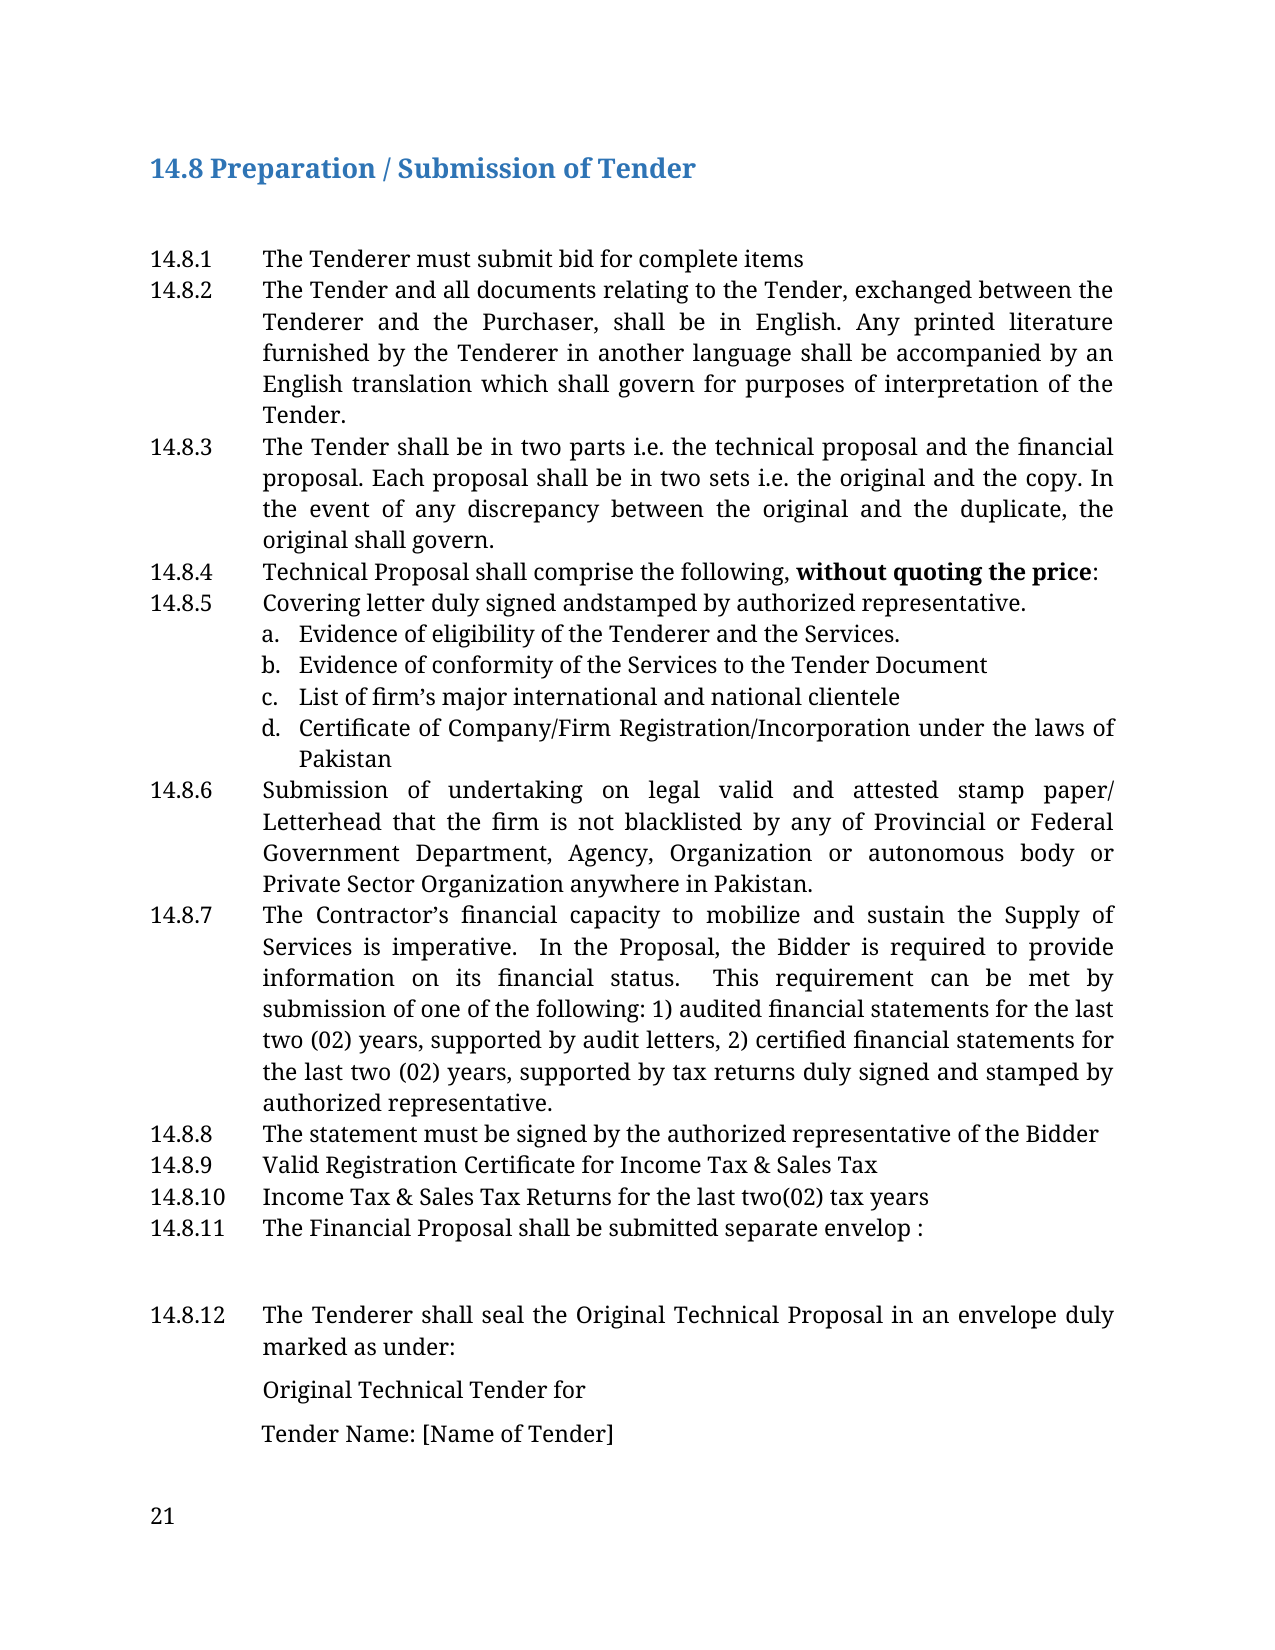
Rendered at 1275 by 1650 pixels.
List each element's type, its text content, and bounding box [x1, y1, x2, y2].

list The statement must be signed by the authorized representative of the Bidder [150, 1118, 1115, 1149]
list Valid Registration Certificate for Income Tax & Sales Tax [150, 1149, 1115, 1181]
list The Tenderer must submit bid for complete items [150, 243, 1115, 274]
list List of firm’s major international and national clientele [261, 681, 1115, 712]
list Submission of undertaking on legal valid and attested stamp paper/ Letterhead that the firm is not blacklisted by any of Provincial or Federal Government Department, Agency, Organization or autonomous body or Private Sector Organization anywhere in Pakistan. [150, 774, 1115, 899]
list The Tender and all documents relating to the Tender, exchanged between the Tenderer and the Purchaser, shall be in English. Any printed literature furnished by the Tenderer in another language shall be accompanied by an English translation which shall govern for purposes of interpretation of the Tender. [150, 274, 1115, 431]
text Tender Name: [Name of Tender] [261, 1418, 1115, 1449]
list The Tenderer shall seal the Original Technical Proposal in an envelope duly marked as under: [150, 1299, 1115, 1362]
list Evidence of eligibility of the Tenderer and the Services. [261, 618, 1115, 649]
list The Contractor’s financial capacity to mobilize and sustain the Supply of Services is imperative. In the Proposal, the Bidder is required to provide information on its financial status. This requirement can be met by submission of one of the following: 1) audited financial statements for the last two (02) years, supported by audit letters, 2) certified financial statements for the last two (02) years, supported by tax returns duly signed and stamped by authorized representative. [150, 899, 1115, 1118]
list Certificate of Company/Firm Registration/Incorporation under the laws of Pakistan [261, 712, 1115, 774]
list Covering letter duly signed andstamped by authorized representative. [150, 587, 1115, 618]
subtitle Preparation / Submission of Tender [150, 150, 1119, 187]
text Original Technical Tender for [262, 1374, 1115, 1406]
list Income Tax & Sales Tax Returns for the last two(02) tax years [150, 1181, 1115, 1212]
list Technical Proposal shall comprise the following, without quoting the price: [150, 556, 1115, 587]
list The Financial Proposal shall be submitted separate envelop : [150, 1212, 1115, 1243]
list The Tender shall be in two parts i.e. the technical proposal and the financial proposal. Each proposal shall be in two sets i.e. the original and the copy. In the event of any discrepancy between the original and the duplicate, the original shall govern. [150, 431, 1115, 556]
list Evidence of conformity of the Services to the Tender Document [261, 649, 1115, 681]
